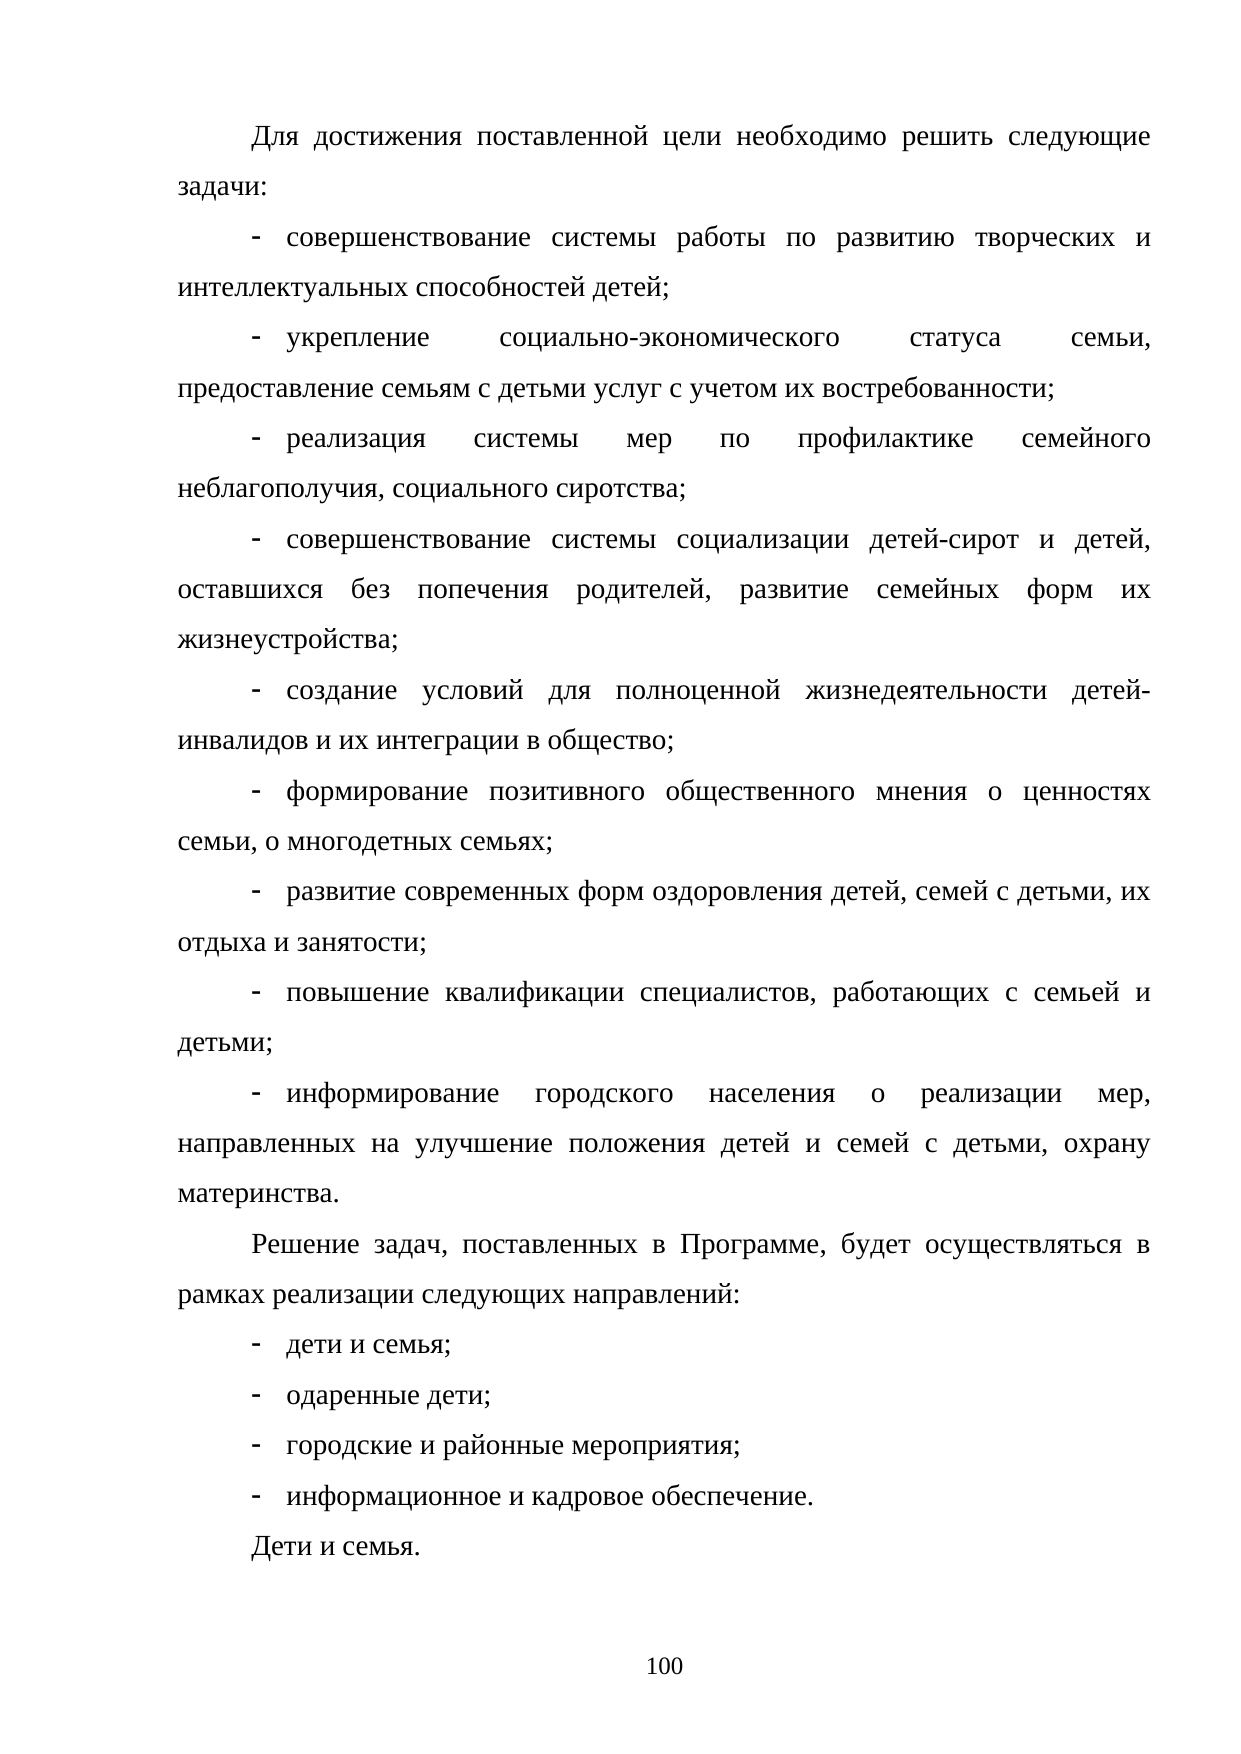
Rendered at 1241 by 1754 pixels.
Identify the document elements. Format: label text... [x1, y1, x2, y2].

text Для достижения поставленной цели необходимо решить следующие задачи: [177, 118, 1152, 202]
list развитие современных форм оздоровления детей, семей с детьми, их отдыха и занятости; [177, 873, 1152, 957]
list формирование позитивного общественного мнения о ценностях семьи, о многодетных семьях; [177, 773, 1152, 857]
list совершенствование системы работы по развитию творческих и интеллектуальных способностей детей; [177, 219, 1152, 303]
list совершенствование системы социализации детей-сирот и детей, оставшихся без попечения родителей, развитие семейных форм их жизнеустройства; [177, 521, 1152, 655]
list одаренные дети; [177, 1377, 1152, 1411]
text Дети и семья. [177, 1528, 1152, 1562]
list реализация системы мер по профилактике семейного неблагополучия, социального сиротства; [177, 420, 1152, 504]
list укрепление социально-экономического статуса семьи, предоставление семьям с детьми услуг с учетом их востребованности; [177, 319, 1152, 403]
list повышение квалификации специалистов, работающих с семьей и детьми; [177, 974, 1152, 1058]
list городские и районные мероприятия; [177, 1427, 1152, 1461]
list информационное и кадровое обеспечение. [177, 1478, 1152, 1511]
list создание условий для полноценной жизнедеятельности детей-инвалидов и их интеграции в общество; [177, 672, 1152, 756]
text Решение задач, поставленных в Программе, будет осуществляться в рамках реализации следующих направлений: [177, 1226, 1152, 1310]
list дети и семья; [177, 1327, 1152, 1360]
list информирование городского населения о реализации мер, направленных на улучшение положения детей и семей с детьми, охрану материнства. [177, 1075, 1152, 1209]
